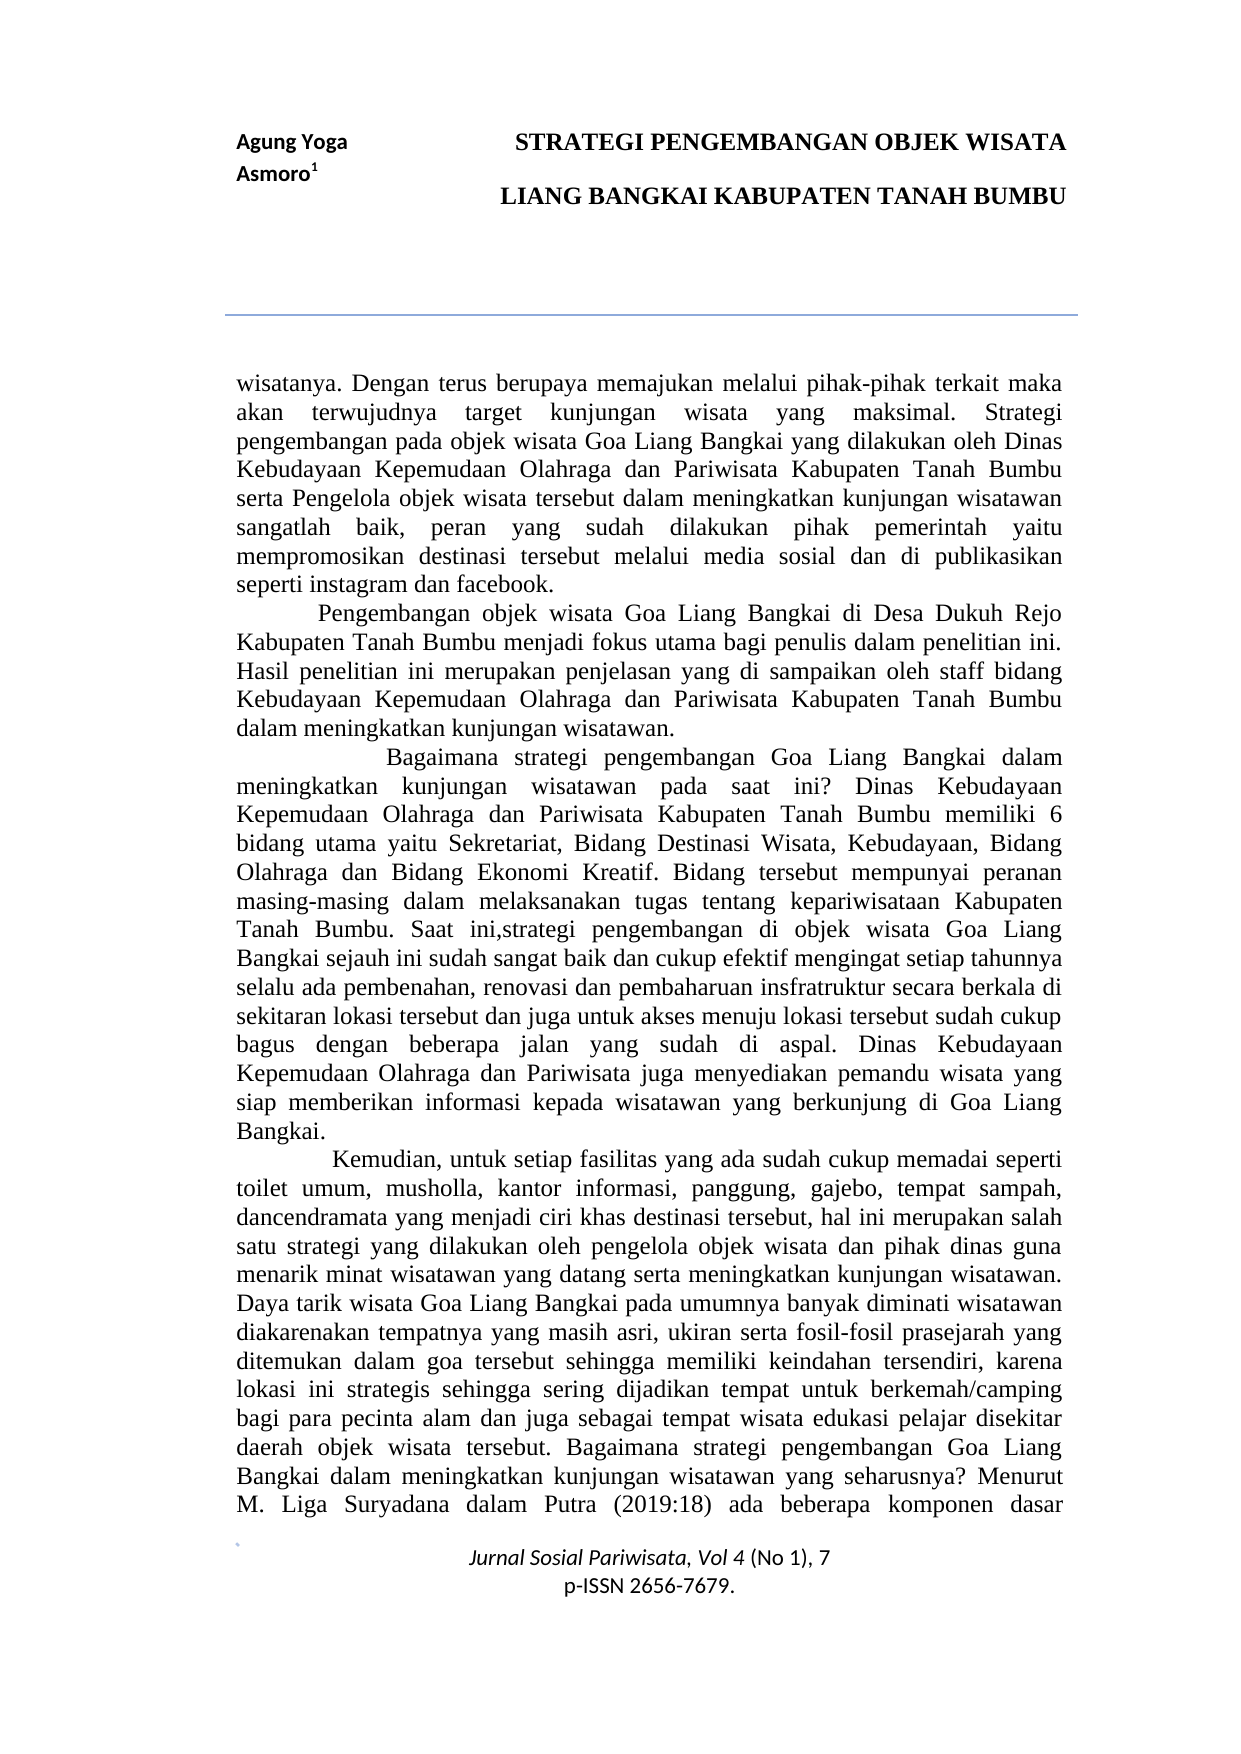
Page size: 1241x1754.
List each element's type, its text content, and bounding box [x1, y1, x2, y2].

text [236, 368, 1063, 598]
text Pengembangan objek wisata Goa Liang Bangkai di Desa Dukuh Rejo Kabupaten Tanah Bumbu menjadi fokus utama bagi penulis dalam penelitian ini. Hasil penelitian ini merupakan penjelasan yang di sampaikan oleh staff bidang Kebudayaan Kepemudaan Olahraga dan Pariwisata Kabupaten Tanah Bumbu dalam meningkatkan kunjungan wisatawan. [236, 598, 1063, 742]
text Bagaimana strategi pengembangan Goa Liang Bangkai dalam meningkatkan kunjungan wisatawan pada saat ini? Dinas Kebudayaan Kepemudaan Olahraga dan Pariwisata Kabupaten Tanah Bumbu memiliki 6 bidang utama yaitu Sekretariat, Bidang Destinasi Wisata, Kebudayaan, Bidang Olahraga dan Bidang Ekonomi Kreatif. Bidang tersebut mempunyai peranan masing-masing dalam melaksanakan tugas tentang kepariwisataan Kabupaten Tanah Bumbu. Saat ini,strategi pengembangan di objek wisata Goa Liang Bangkai sejauh ini sudah sangat baik dan cukup efektif mengingat setiap tahunnya selalu ada pembenahan, renovasi dan pembaharuan insfratruktur secara berkala di sekitaran lokasi tersebut dan juga untuk akses menuju lokasi tersebut sudah cukup bagus dengan beberapa jalan yang sudah di aspal. Dinas Kebudayaan Kepemudaan Olahraga dan Pariwisata juga menyediakan pemandu wisata yang siap memberikan informasi kepada wisatawan yang berkunjung di Goa Liang Bangkai. [236, 742, 1063, 1144]
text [236, 1144, 1063, 1518]
